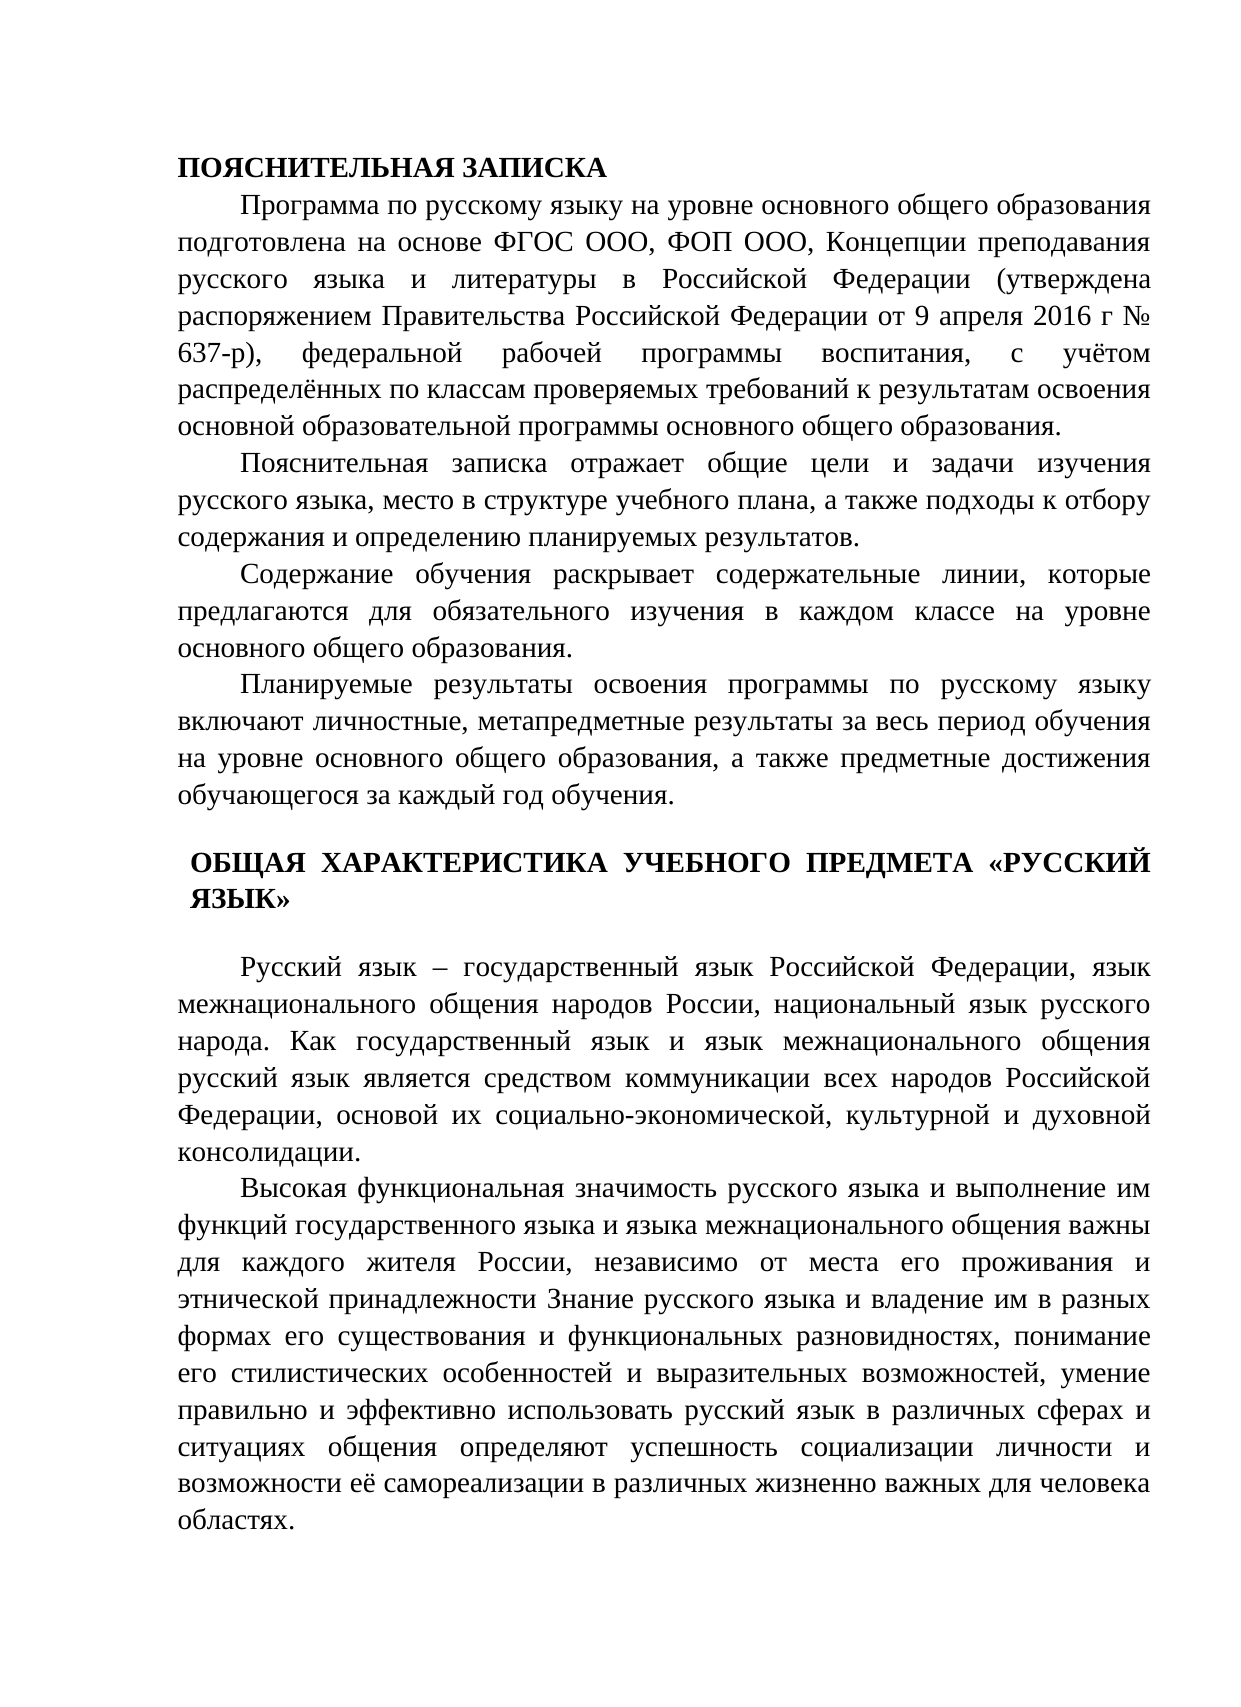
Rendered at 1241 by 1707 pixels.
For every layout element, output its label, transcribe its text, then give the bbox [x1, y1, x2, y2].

text Высокая функциональная значимость русского языка и выполнение им функций государственного языка и языка межнационального общения важны для каждого жителя России, независимо от места его проживания и этнической принадлежности Знание русского языка и владение им в разных формах его существования и функциональных разновидностях, понимание его стилистических особенностей и выразительных возможностей, умение правильно и эффективно использовать русский язык в различных сферах и ситуациях общения определяют успешность социализации личности и возможности её самореализации в различных жизненно важных для человека областях. [177, 1171, 1152, 1536]
text Русский язык – государственный язык Российской Федерации, язык межнационального общения народов России, национальный язык русского народа. Как государственный язык и язык межнационального общения русский язык является средством коммуникации всех народов Российской Федерации, основой их социально-экономической, культурной и духовной консолидации. [177, 949, 1152, 1167]
text ПОЯСНИТЕЛЬНАЯ ЗАПИСКА [177, 150, 1152, 184]
text Программа по русскому языку на уровне основного общего образования подготовлена на основе ФГОС ООО, ФОП ООО, Концепции преподавания русского языка и литературы в Российской Федерации (утверждена распоряжением Правительства Российской Федерации от 9 апреля 2016 г № 637-р), федеральной рабочей программы воспитания, с учётом распределённых по классам проверяемых требований к результатам освоения основной образовательной программы основного общего образования. [177, 187, 1152, 442]
text Содержание обучения раскрывает содержательные линии, которые предлагаются для обязательного изучения в каждом классе на уровне основного общего образования. [177, 556, 1152, 663]
text Пояснительная записка отражает общие цели и задачи изучения русского языка, место в структуре учебного плана, а также подходы к отбору содержания и определению планируемых результатов. [177, 445, 1152, 553]
text ОБЩАЯ ХАРАКТЕРИСТИКА УЧЕБНОГО ПРЕДМЕТА «РУССКИЙ ЯЗЫК» [190, 845, 1152, 915]
text Планируемые результаты освоения программы по русскому языку включают личностные, метапредметные результаты за весь период обучения на уровне основного общего образования, а также предметные достижения обучающегося за каждый год обучения. [177, 667, 1152, 811]
